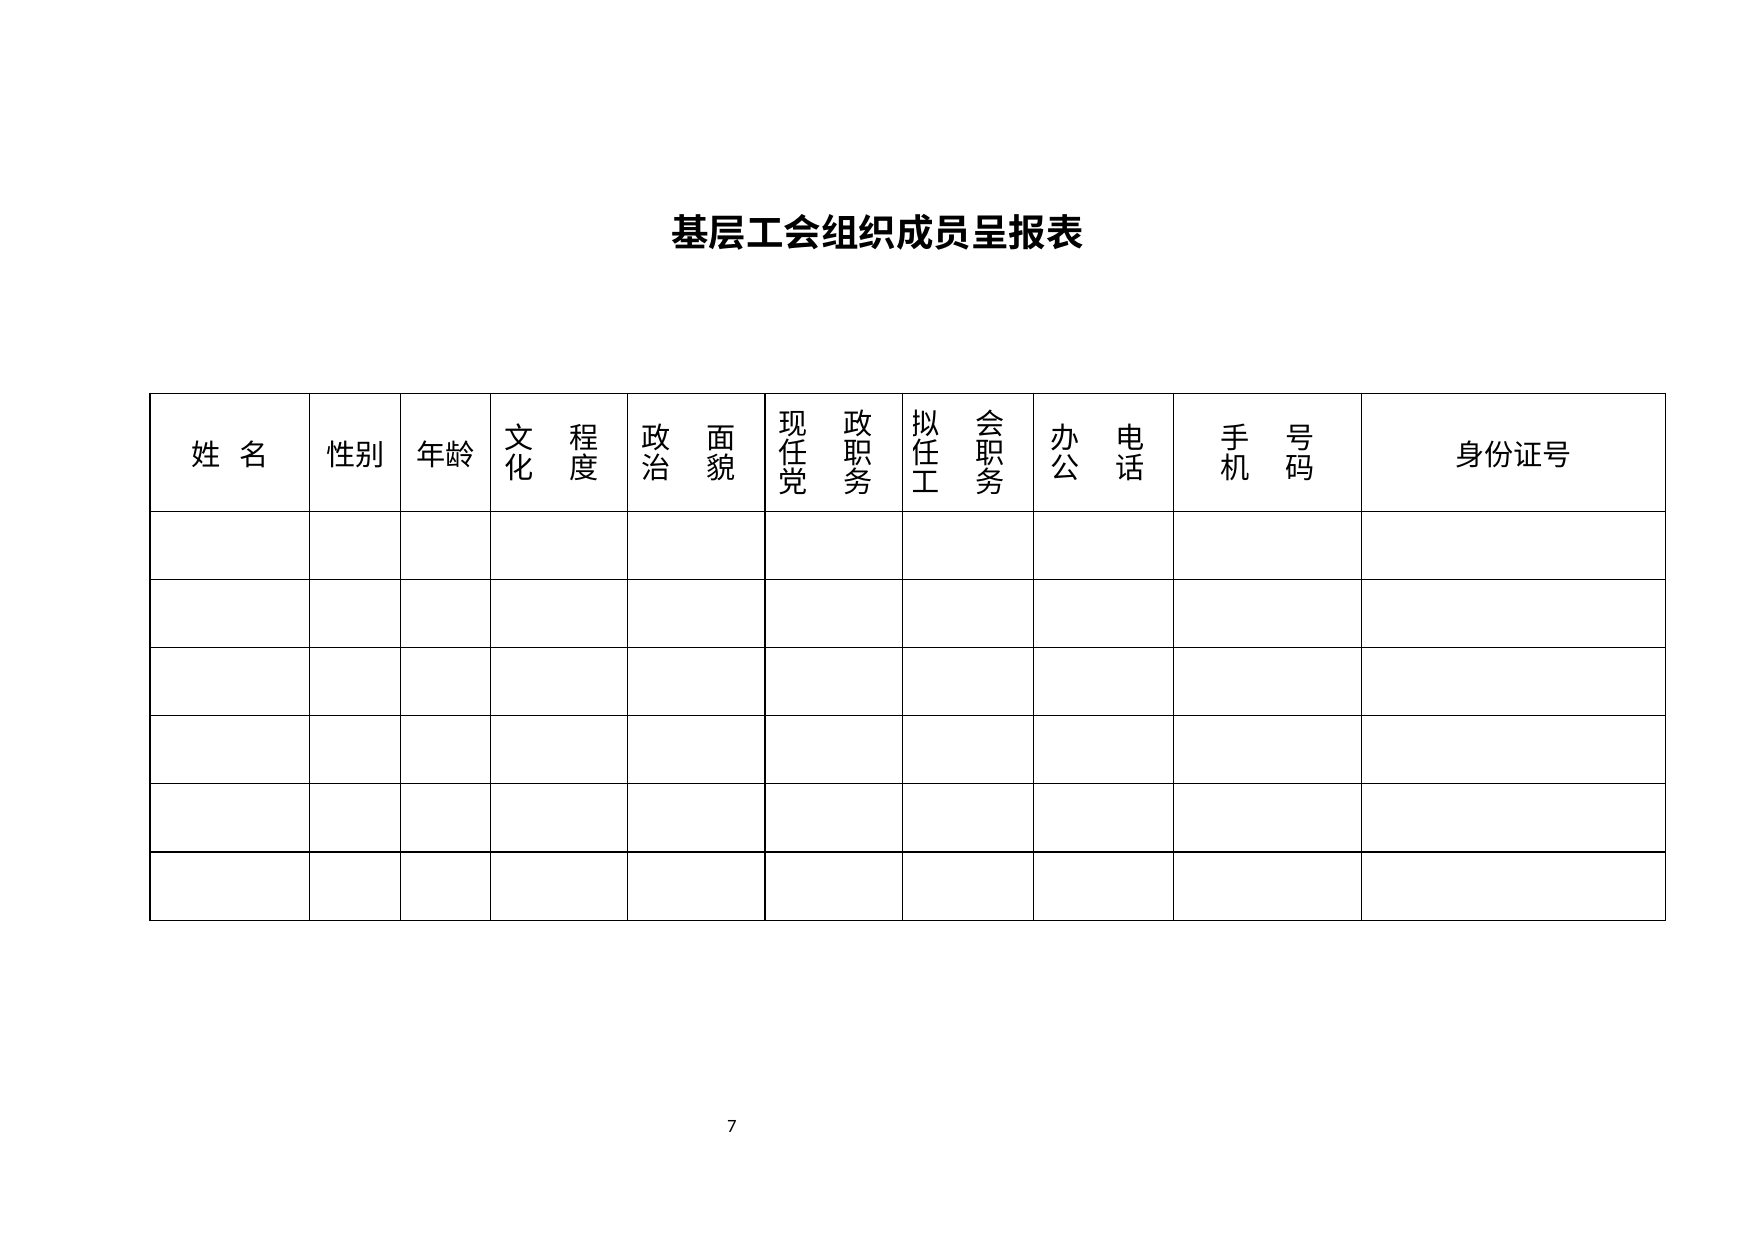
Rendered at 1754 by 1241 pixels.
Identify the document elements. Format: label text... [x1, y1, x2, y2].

table_cell [903, 648, 1033, 715]
table_cell [151, 784, 309, 851]
table_cell [491, 716, 627, 783]
table_header 姓 名 [151, 394, 309, 511]
table_cell [1034, 648, 1173, 715]
table_cell [628, 648, 764, 715]
table_cell [401, 580, 490, 647]
table_cell [310, 853, 400, 919]
table_cell [1034, 853, 1173, 919]
table_cell [1174, 784, 1361, 851]
table_header 面貌 政治 [628, 394, 764, 511]
table_cell [1174, 853, 1361, 919]
table_cell [151, 512, 309, 579]
table_cell [766, 512, 902, 579]
table_cell [310, 648, 400, 715]
table_cell [1362, 512, 1665, 579]
table_cell [766, 853, 902, 919]
table_cell [1174, 580, 1361, 647]
table_cell [491, 648, 627, 715]
table_cell [401, 648, 490, 715]
table_header 身份证号 [1362, 394, 1665, 511]
table_header 电话 办公 [1034, 394, 1173, 511]
table_cell [628, 784, 764, 851]
table_cell [903, 580, 1033, 647]
table_cell [766, 580, 902, 647]
table_cell [151, 580, 309, 647]
table_cell [401, 512, 490, 579]
table_cell [1034, 784, 1173, 851]
table_cell [401, 853, 490, 919]
table_cell [1174, 648, 1361, 715]
table_cell [766, 784, 902, 851]
table_cell [903, 853, 1033, 919]
table_cell [903, 512, 1033, 579]
table_cell [1362, 716, 1665, 783]
table_cell [401, 716, 490, 783]
table_cell [903, 716, 1033, 783]
table_cell [310, 580, 400, 647]
table_header 性别 [310, 394, 400, 511]
table_header 年龄 [401, 394, 490, 511]
table_cell [628, 716, 764, 783]
table_cell [491, 512, 627, 579]
table_header 会职务 拟任工 [903, 394, 1033, 511]
table_cell [401, 784, 490, 851]
table_cell [766, 648, 902, 715]
table_cell [1362, 648, 1665, 715]
table_cell [1034, 512, 1173, 579]
table_header 程度 文化 [491, 394, 627, 511]
table_cell [766, 716, 902, 783]
table_cell [628, 853, 764, 919]
table_cell [628, 580, 764, 647]
table_cell [491, 853, 627, 919]
table_cell [491, 784, 627, 851]
table_cell [1034, 716, 1173, 783]
table_cell [1174, 512, 1361, 579]
table_cell [1362, 580, 1665, 647]
table_header 号码 手机 [1174, 394, 1361, 511]
table_cell [1034, 580, 1173, 647]
table_cell [151, 716, 309, 783]
table_cell [310, 716, 400, 783]
table_cell [310, 784, 400, 851]
table_cell [1174, 716, 1361, 783]
table_cell [1362, 853, 1665, 919]
table_cell [1362, 784, 1665, 851]
table_cell [628, 512, 764, 579]
text 基层工会组织成员呈报表 [150, 198, 1604, 263]
table_header 政职务 现任党 [766, 394, 902, 511]
table_cell [151, 648, 309, 715]
table_cell [903, 784, 1033, 851]
table_cell [151, 853, 309, 919]
table_cell [310, 512, 400, 579]
table_cell [491, 580, 627, 647]
